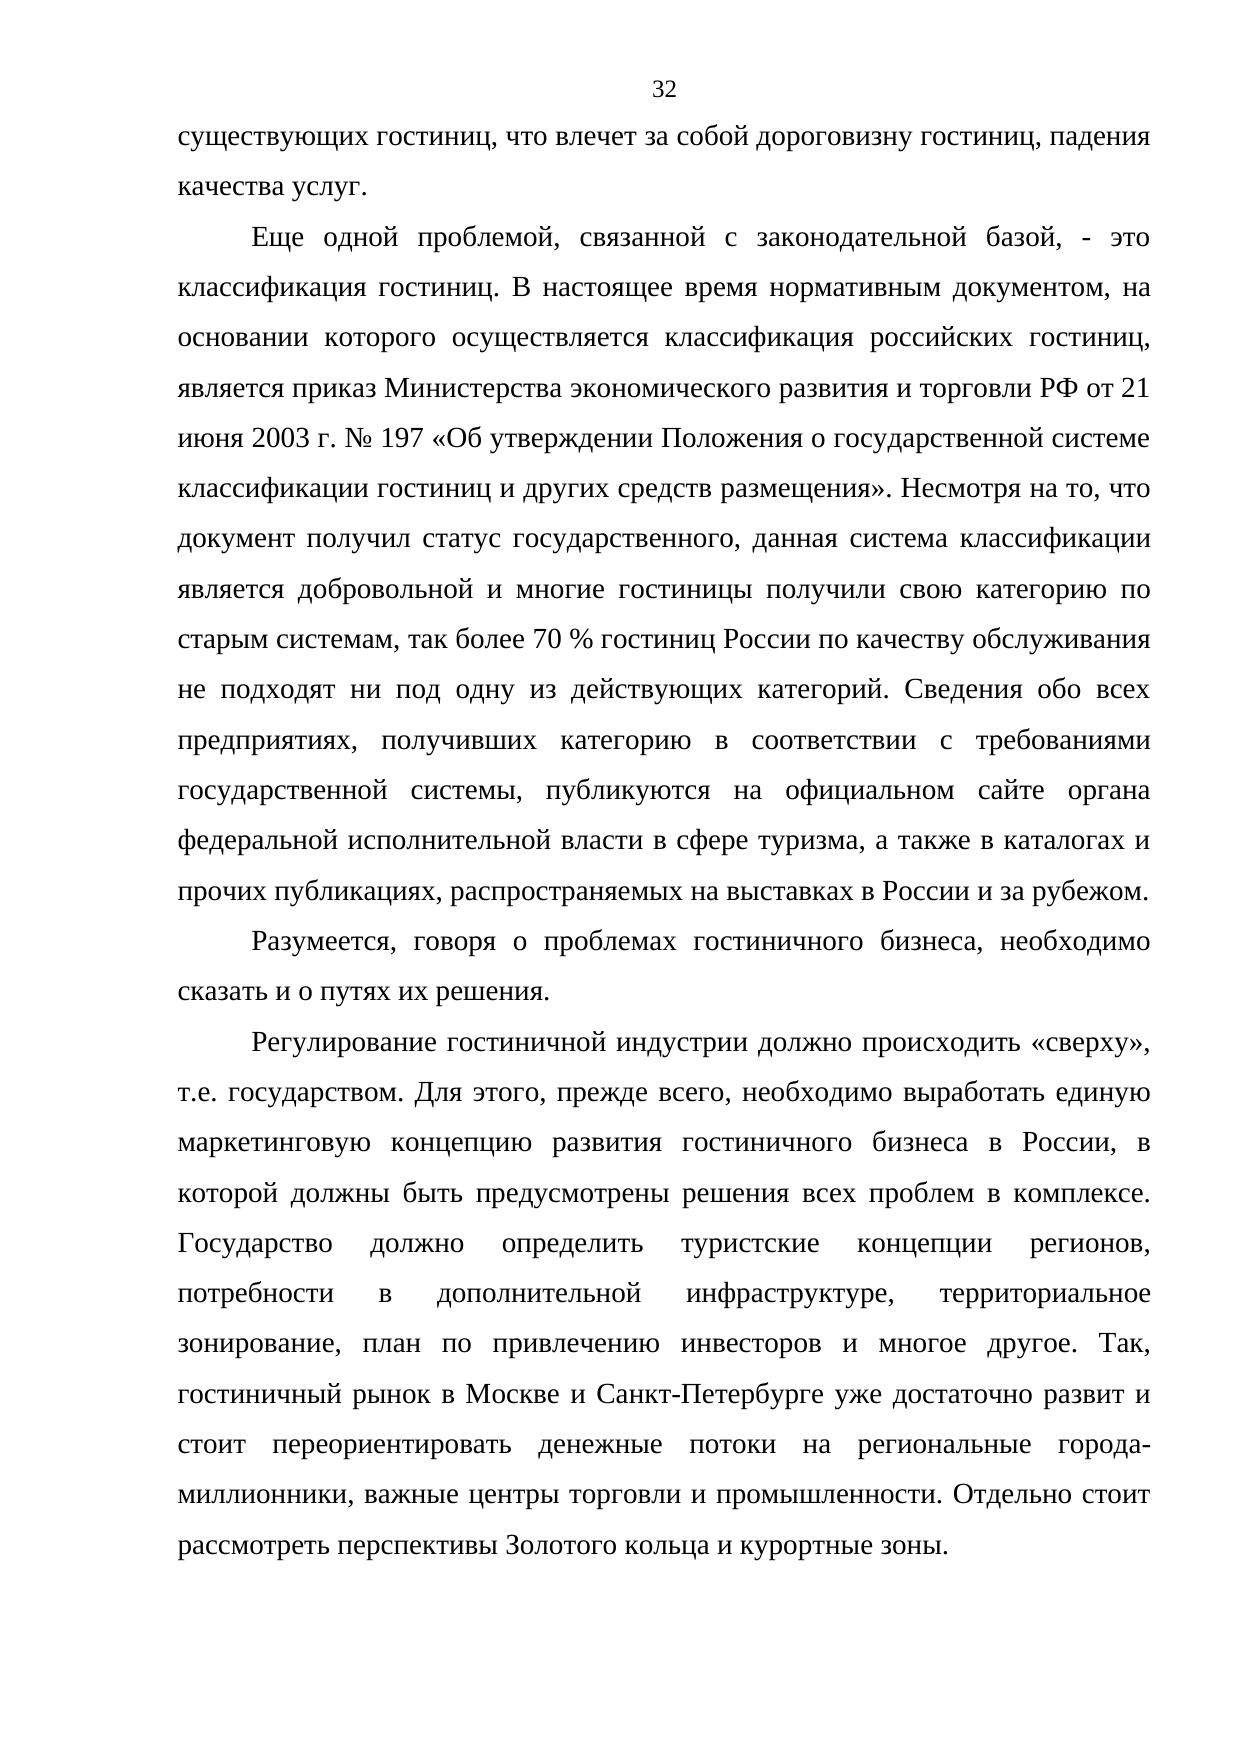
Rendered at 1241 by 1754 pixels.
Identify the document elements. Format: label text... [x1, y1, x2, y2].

text Разумеется, говоря о проблемах гостиничного бизнеса, необходимо сказать и о путях их решения. [177, 923, 1152, 1007]
text Регулирование гостиничной индустрии должно происходить «сверху», т.е. государством. Для этого, прежде всего, необходимо выработать единую маркетинговую концепцию развития гостиничного бизнеса в России, в которой должны быть предусмотрены решения всех проблем в комплексе. Государство должно определить туристские концепции регионов, потребности в дополнительной инфраструктуре, территориальное зонирование, план по привлечению инвесторов и многое другое. Так, гостиничный рынок в Москве и Санкт-Петербурге уже достаточно развит и стоит переориентировать денежные потоки на региональные города-миллионники, важные центры торговли и промышленности. Отдельно стоит рассмотреть перспективы Золотого кольца и курортные зоны. [177, 1024, 1152, 1560]
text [177, 118, 1152, 202]
text Еще одной проблемой, связанной с законодательной базой, - это классификация гостиниц. В настоящее время нормативным документом, на основании которого осуществляется классификация российских гостиниц, является приказ Министерства экономического развития и торговли РФ от 21 июня . № 197 «Об утверждении Положения о государственной системе классификации гостиниц и других средств размещения». Несмотря на то, что документ получил статус государственного, данная система классификации является добровольной и многие гостиницы получили свою категорию по старым системам, так более 70 % гостиниц России по качеству обслуживания не подходят ни под одну из действующих категорий. Сведения обо всех предприятиях, получивших категорию в соответствии с требованиями государственной системы, публикуются на официальном сайте органа федеральной исполнительной власти в сфере туризма, а также в каталогах и прочих публикациях, распространяемых на выставках в России и за рубежом. [177, 219, 1152, 906]
